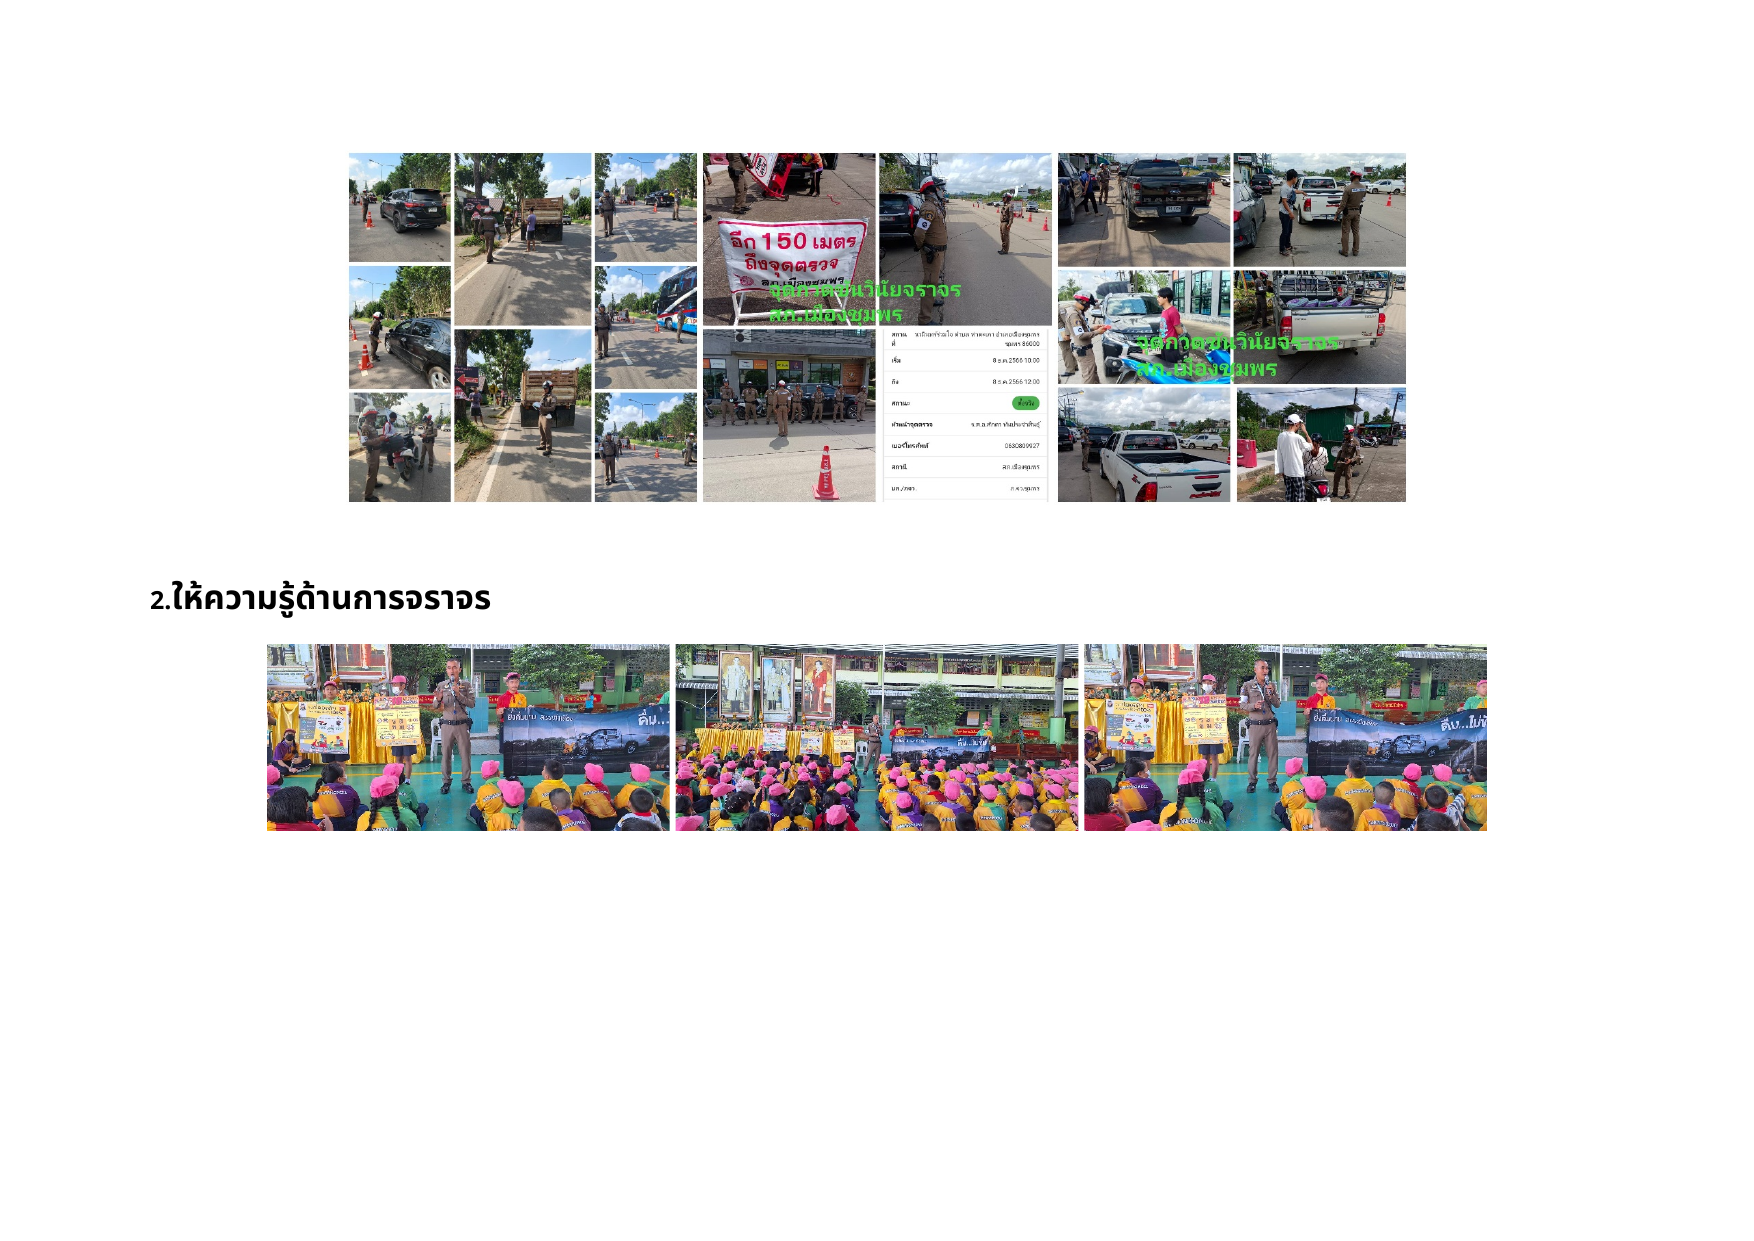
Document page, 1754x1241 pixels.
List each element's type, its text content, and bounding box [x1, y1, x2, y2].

text 2.ให้ความรู้ด้านการจราจร [150, 574, 1604, 624]
picture [675, 644, 1079, 831]
picture [345, 150, 1409, 505]
picture [1084, 644, 1487, 831]
picture [267, 644, 670, 831]
